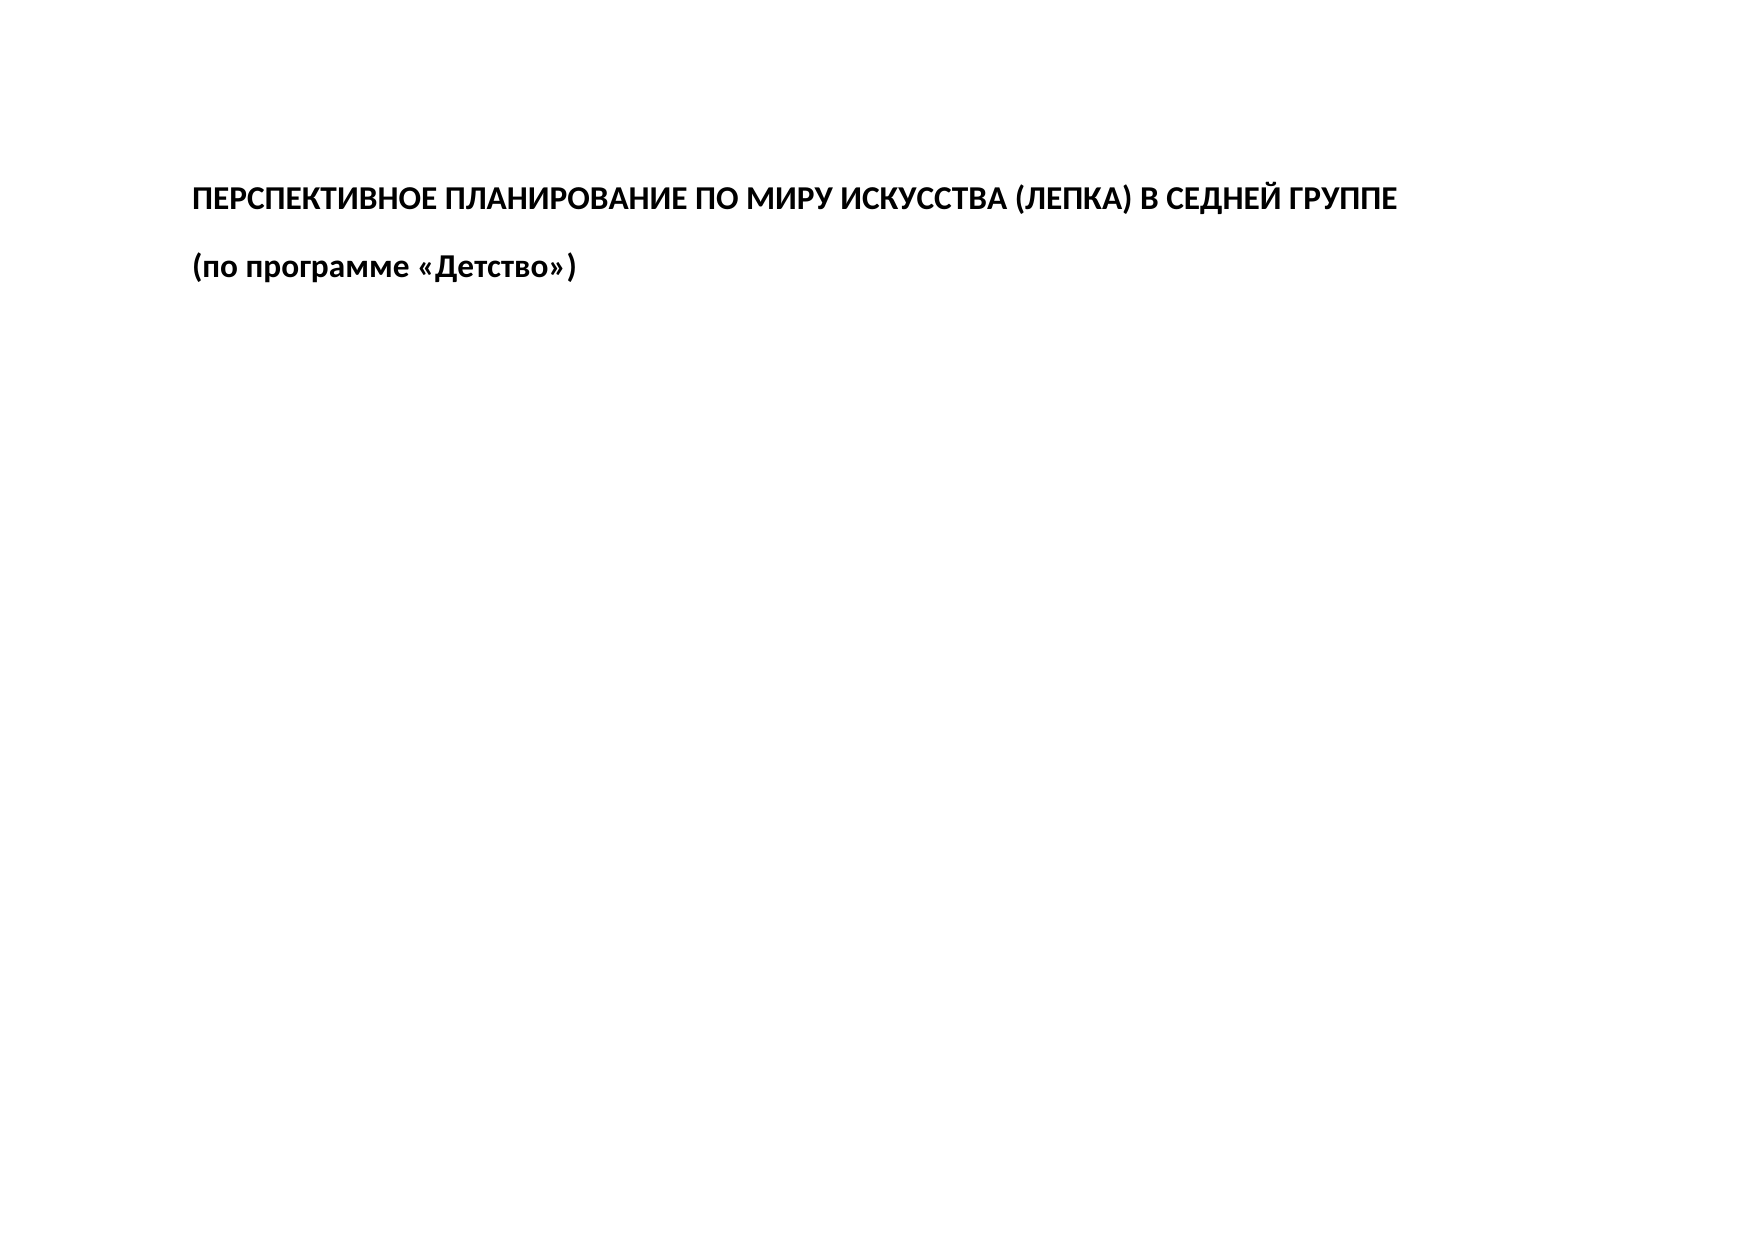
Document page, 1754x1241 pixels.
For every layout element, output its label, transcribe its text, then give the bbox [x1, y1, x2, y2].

text (по программе «Детство») [118, 245, 1636, 286]
text ПЕРСПЕКТИВНОЕ ПЛАНИРОВАНИЕ ПО МИРУ ИСКУССТВА (ЛЕПКА) В СЕДНЕЙ ГРУППЕ [118, 177, 1636, 218]
